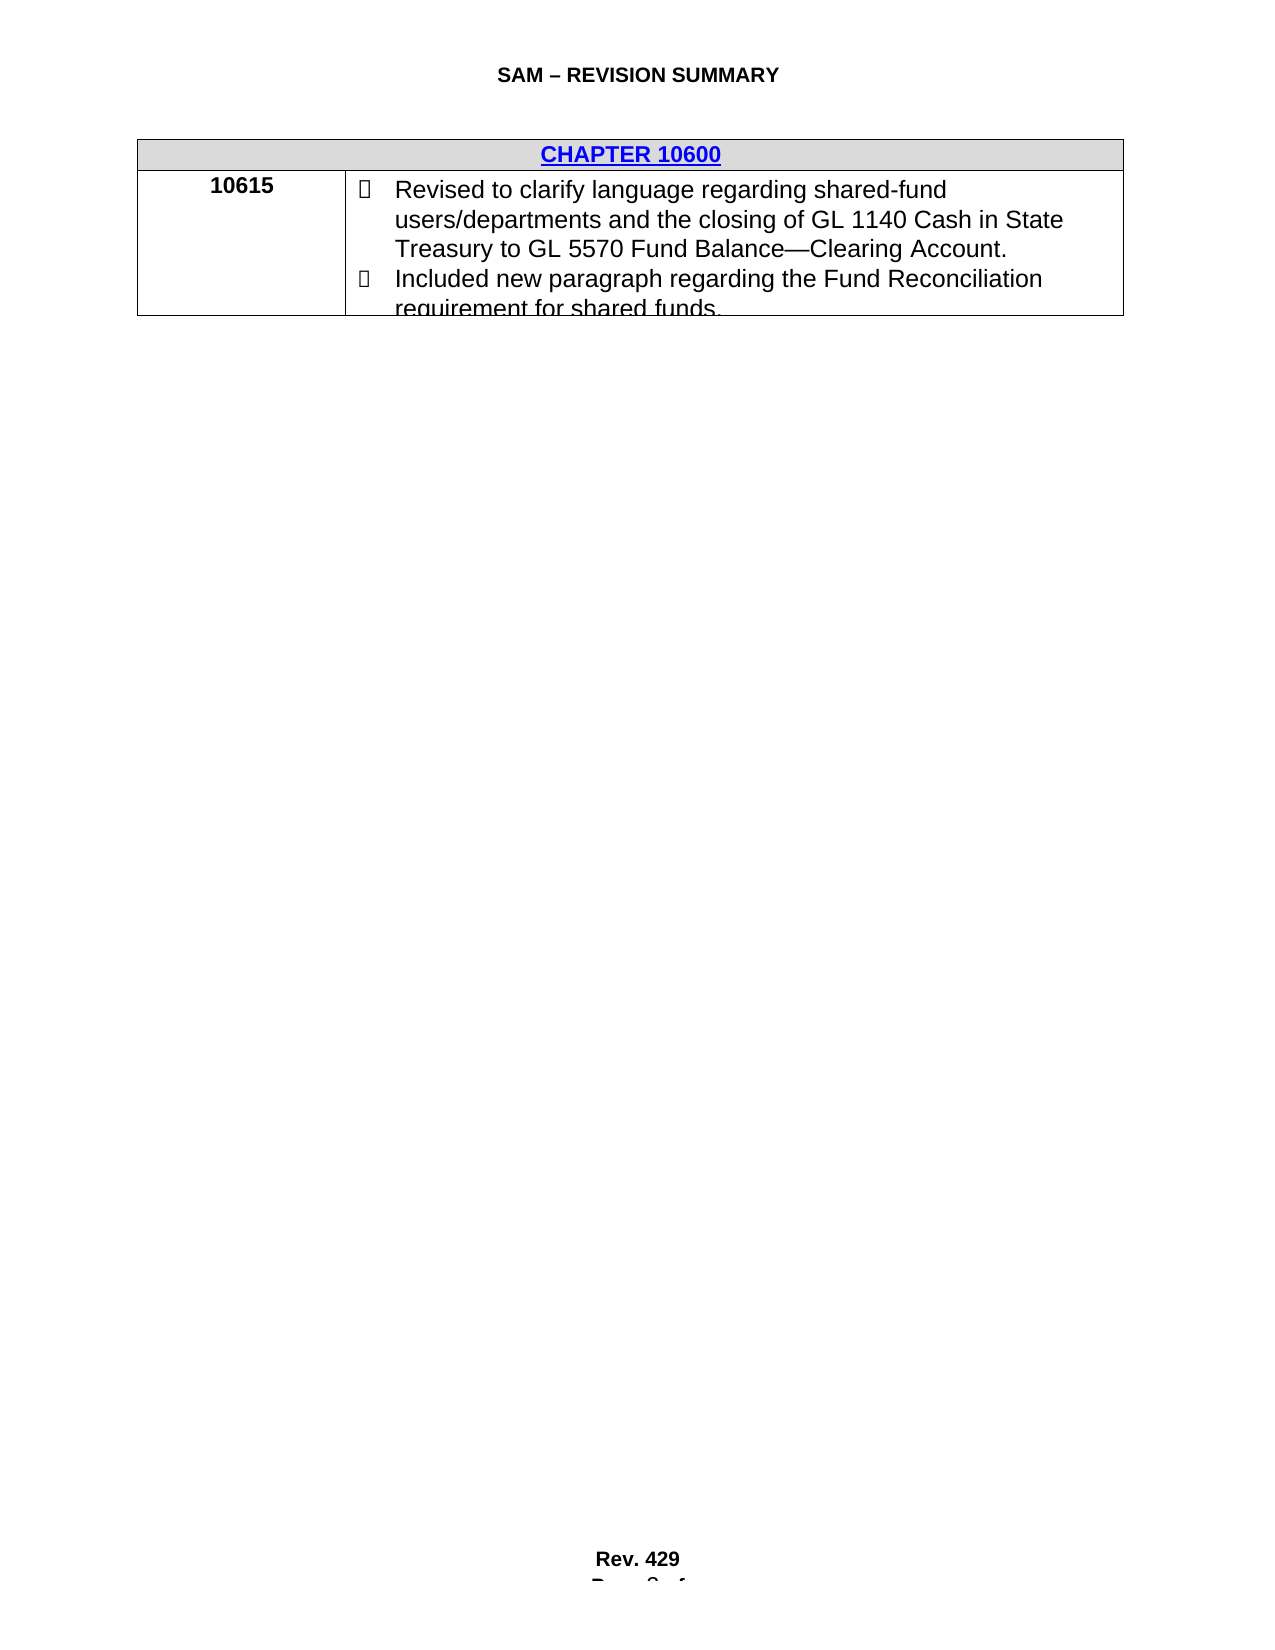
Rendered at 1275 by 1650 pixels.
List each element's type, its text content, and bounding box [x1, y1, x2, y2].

table_header CHAPTER 10600 [138, 140, 1123, 170]
table_cell 10615 [138, 171, 345, 315]
table_cell Revised to clarify language regarding shared-fund users/departments and the closing of GL 1140 Cash in State Treasury to GL 5570 Fund Balance—Clearing Account. Included new paragraph regarding the Fund Reconciliation requirement for shared funds. [346, 171, 1123, 315]
